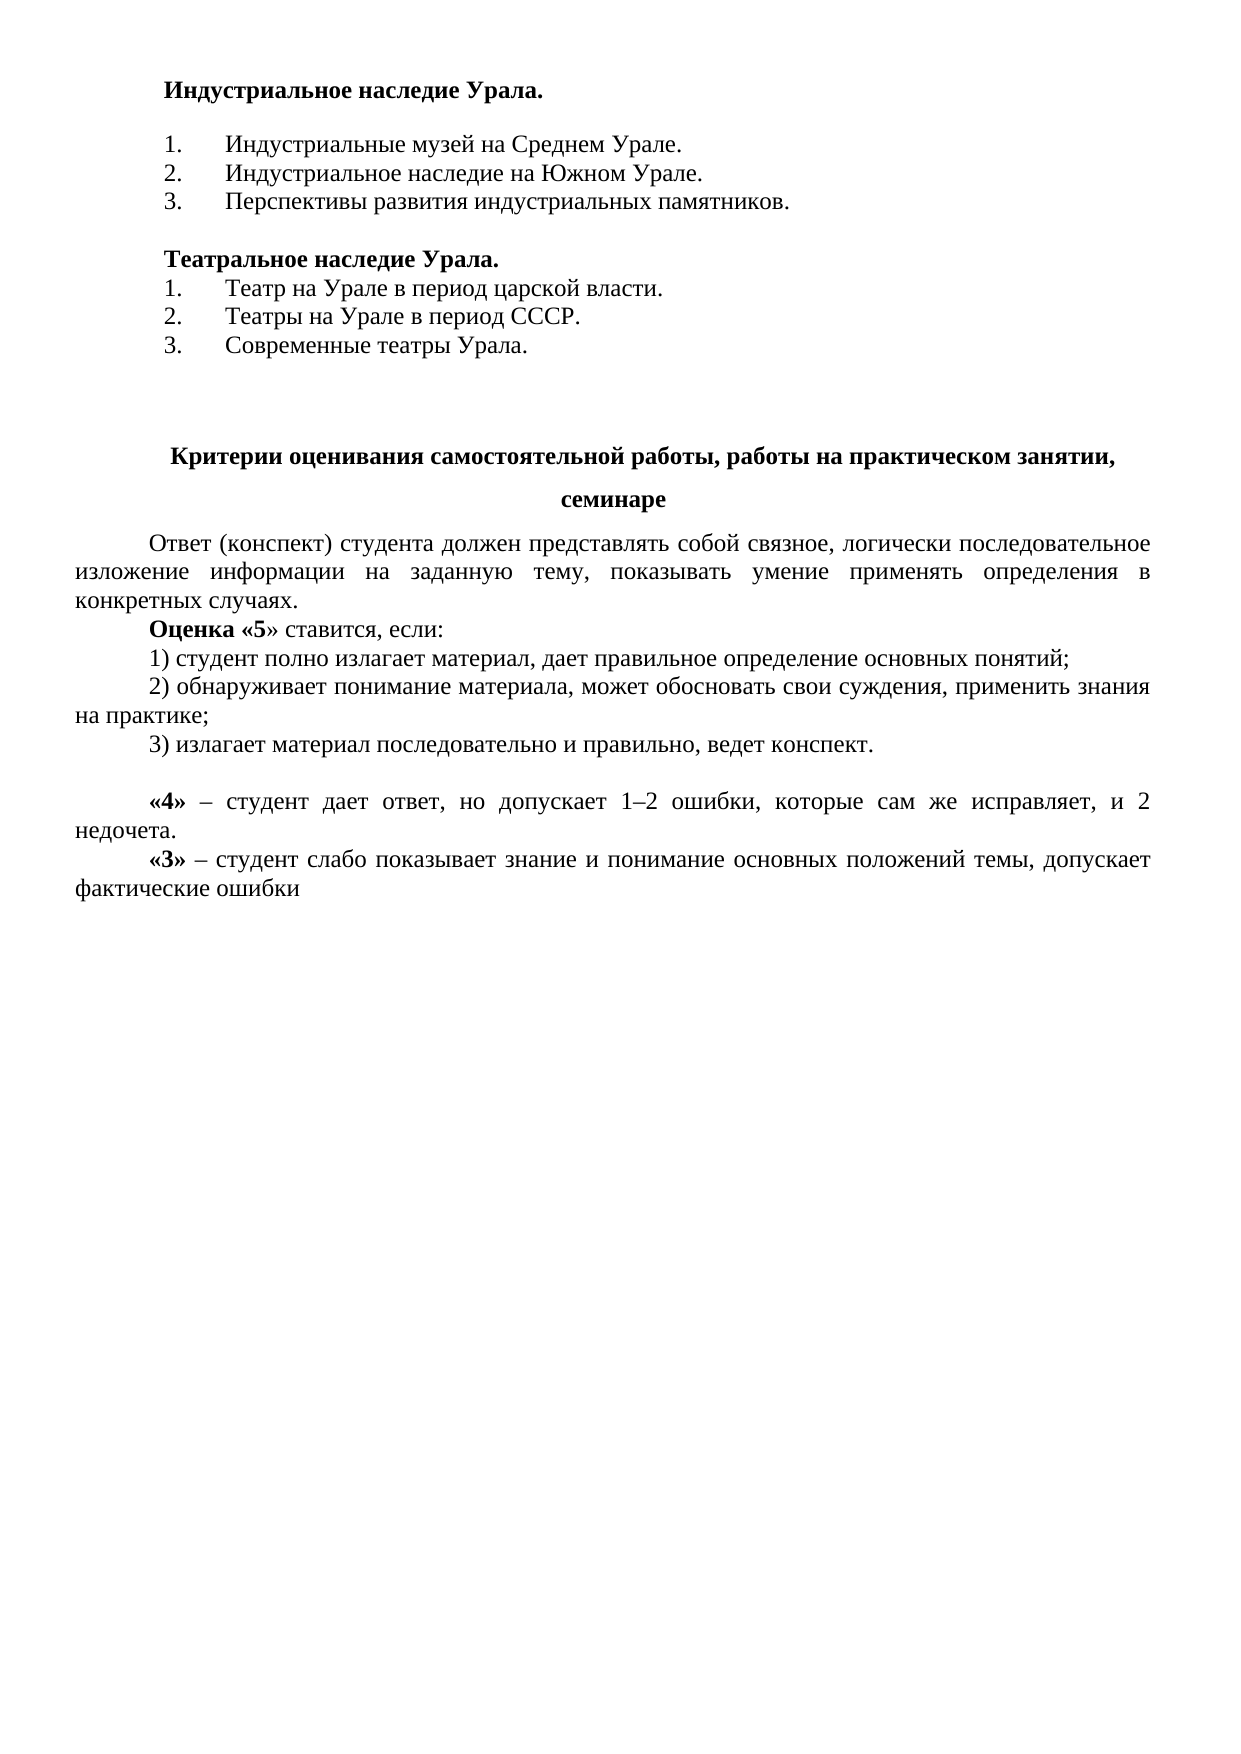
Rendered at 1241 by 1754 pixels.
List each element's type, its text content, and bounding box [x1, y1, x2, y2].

list Перспективы развития индустриальных памятников. [164, 186, 1152, 215]
text Индустриальное наследие Урала. [164, 75, 1152, 104]
text 3) излагает материал последовательно и правильно, ведет конспект. [75, 729, 1152, 758]
text Оценка «5» ставится, если: [75, 614, 1152, 643]
list Современные театры Урала. [164, 330, 1152, 359]
text Критерии оценивания самостоятельной работы, работы на практическом занятии, семинаре [75, 441, 1152, 513]
list Театры на Урале в период СССР. [164, 301, 1152, 330]
text «4» – студент дает ответ, но допускает 1–2 ошибки, которые сам же исправляет, и 2 недочета. [75, 786, 1152, 844]
list Индустриальные музей на Среднем Урале. [164, 129, 1152, 158]
text «3» – студент слабо показывает знание и понимание основных положений темы, допускает фактические ошибки [75, 844, 1152, 901]
list Театр на Урале в период царской власти. [164, 273, 1152, 301]
text Ответ (конспект) студента должен представлять собой связное, логически последовательное изложение информации на заданную тему, показывать умение применять определения в конкретных случаях. [75, 528, 1152, 614]
list Индустриальное наследие на Южном Урале. [164, 158, 1152, 186]
text Театральное наследие Урала. [164, 244, 1152, 273]
text 2) обнаруживает понимание материала, может обосновать свои суждения, применить знания на практике; [75, 671, 1152, 729]
text 1) студент полно излагает материал, дает правильное определение основных понятий; [75, 643, 1152, 671]
